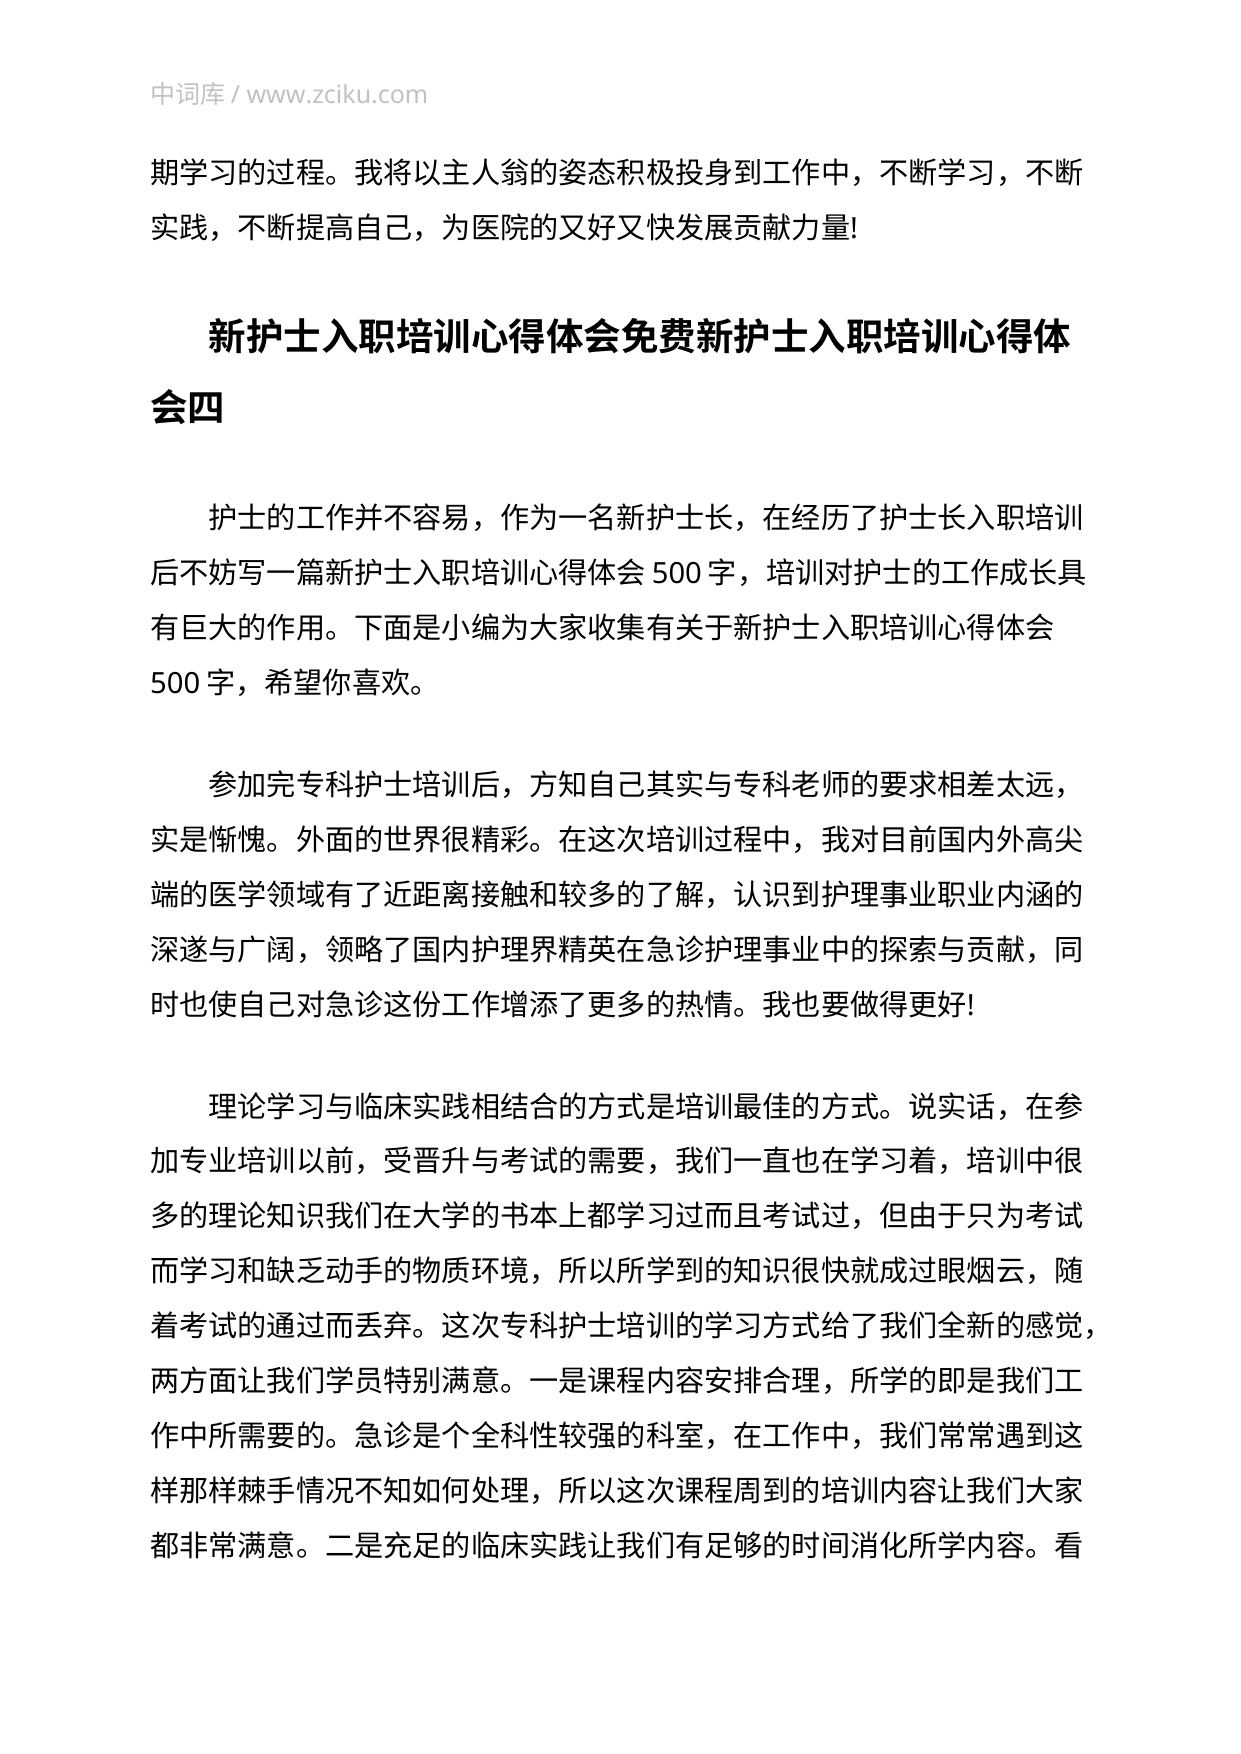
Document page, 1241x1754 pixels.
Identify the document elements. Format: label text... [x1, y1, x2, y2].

text 护士的工作并不容易，作为一名新护士长，在经历了护士长入职培训后不妨写一篇新护士入职培训心得体会500字，培训对护士的工作成长具有巨大的作用。下面是小编为大家收集有关于新护士入职培训心得体会500字，希望你喜欢。 [150, 495, 1090, 702]
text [150, 150, 1090, 247]
text 参加完专科护士培训后，方知自己其实与专科老师的要求相差太远，实是惭愧。外面的世界很精彩。在这次培训过程中，我对目前国内外高尖端的医学领域有了近距离接触和较多的了解，认识到护理事业职业内涵的深遂与广阔，领略了国内护理界精英在急诊护理事业中的探索与贡献，同时也使自己对急诊这份工作增添了更多的热情。我也要做得更好! [150, 762, 1090, 1023]
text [150, 1083, 1090, 1564]
text 新护士入职培训心得体会免费新护士入职培训心得体会四 [150, 307, 1090, 432]
